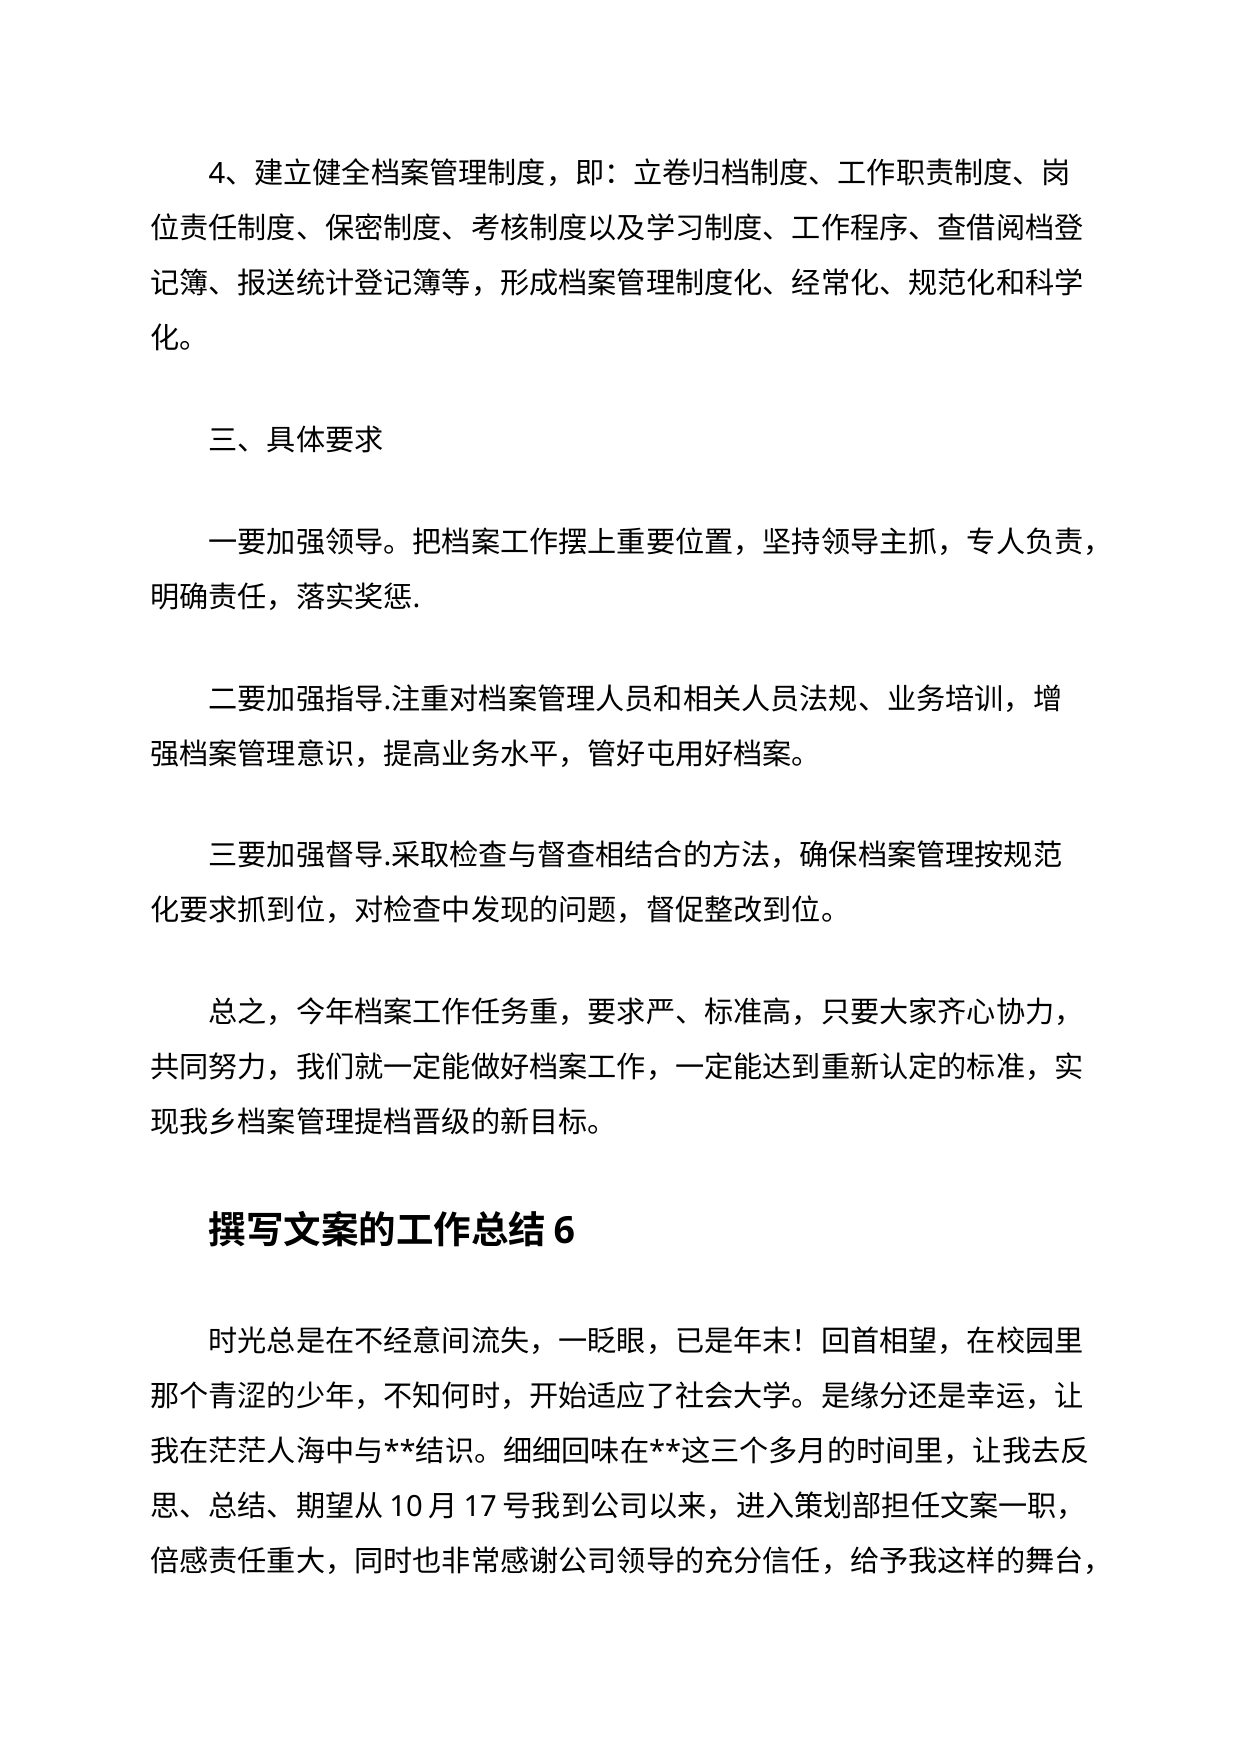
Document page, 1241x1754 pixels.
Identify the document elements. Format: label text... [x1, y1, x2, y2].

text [150, 1318, 1090, 1580]
text 撰写文案的工作总结6 [150, 1200, 1090, 1255]
text 4、建立健全档案管理制度，即：立卷归档制度、工作职责制度、岗位责任制度、保密制度、考核制度以及学习制度、工作程序、查借阅档登记簿、报送统计登记簿等，形成档案管理制度化、经常化、规范化和科学化。 [150, 150, 1090, 357]
text 二要加强指导.注重对档案管理人员和相关人员法规、业务培训，增强档案管理意识，提高业务水平，管好屯用好档案。 [150, 675, 1090, 772]
text 总之，今年档案工作任务重，要求严、标准高，只要大家齐心协力，共同努力，我们就一定能做好档案工作，一定能达到重新认定的标准，实现我乡档案管理提档晋级的新目标。 [150, 989, 1090, 1141]
text 三、具体要求 [150, 417, 1090, 459]
text 三要加强督导.采取检查与督查相结合的方法，确保档案管理按规范化要求抓到位，对检查中发现的问题，督促整改到位。 [150, 832, 1090, 929]
text 一要加强领导。把档案工作摆上重要位置，坚持领导主抓，专人负责，明确责任，落实奖惩. [150, 518, 1090, 616]
